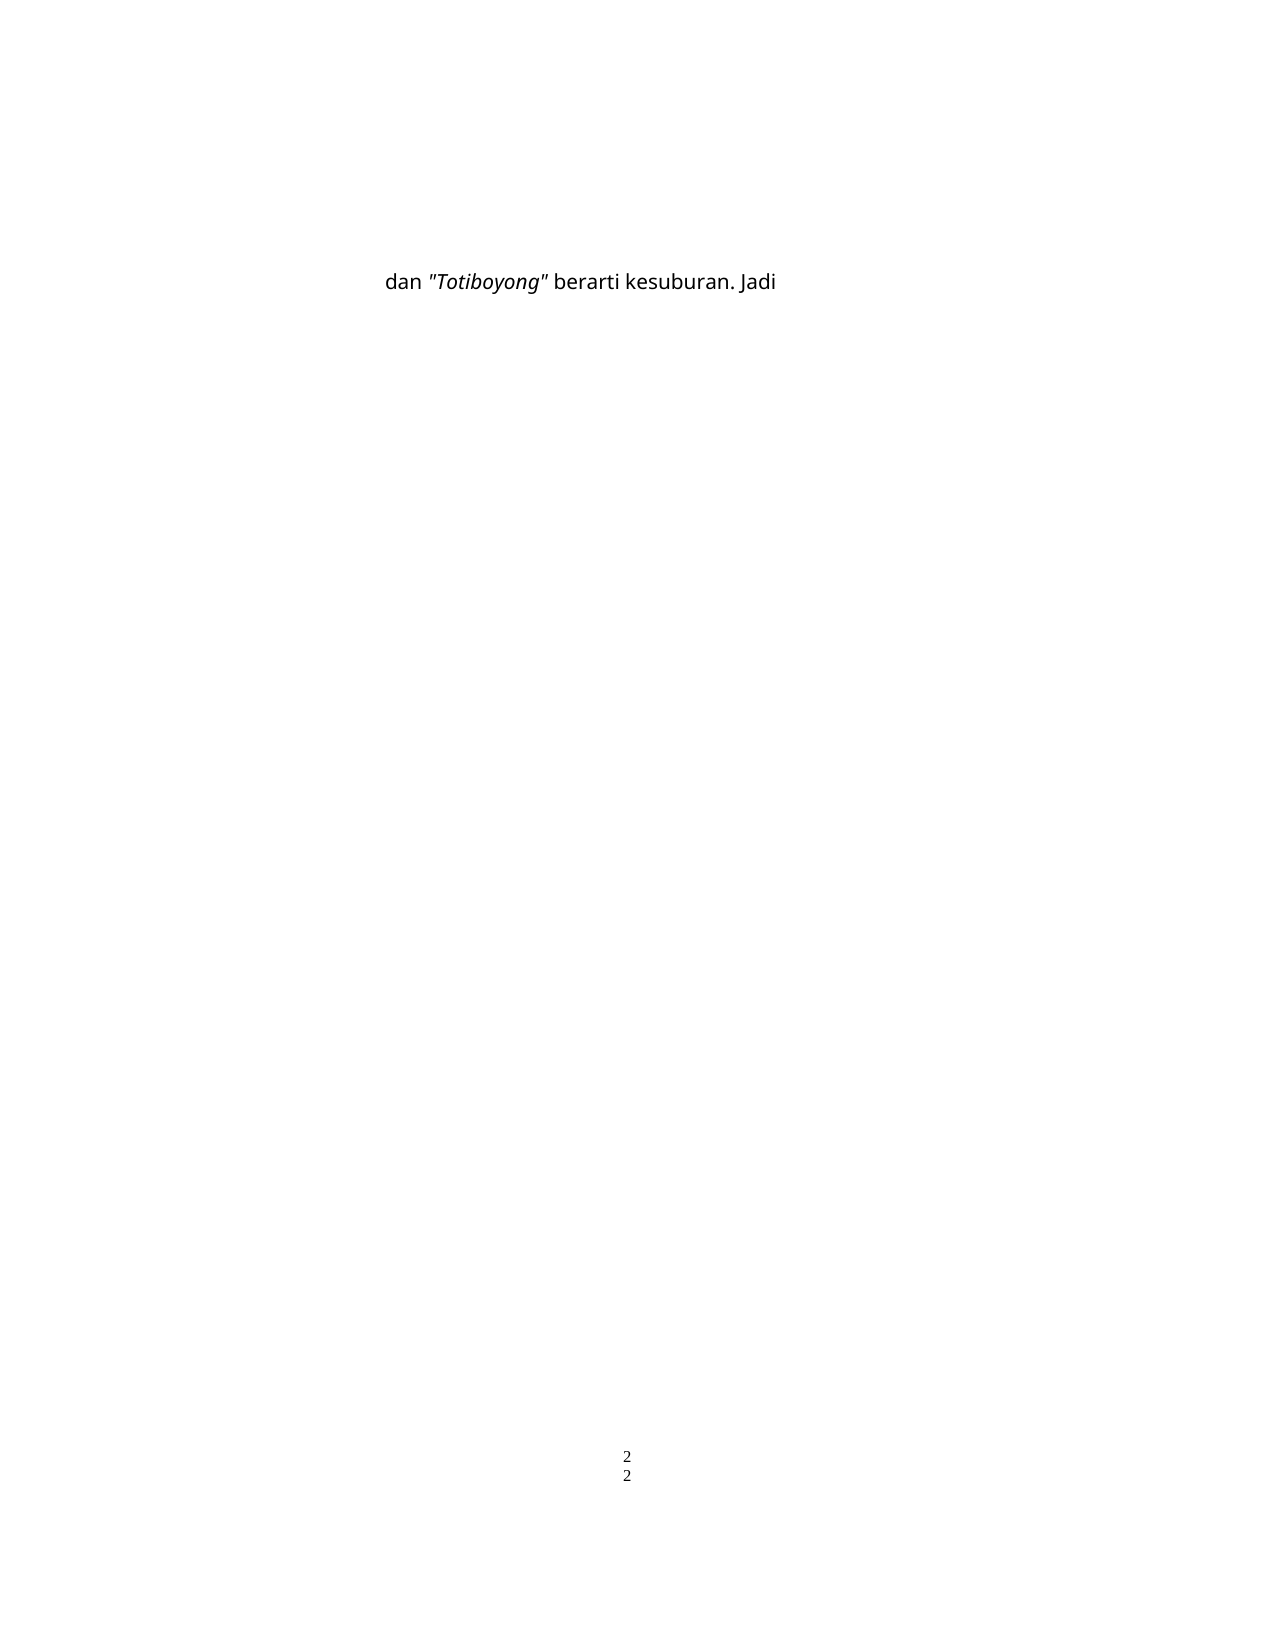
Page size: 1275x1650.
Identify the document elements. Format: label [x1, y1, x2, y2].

text [385, 248, 1010, 300]
